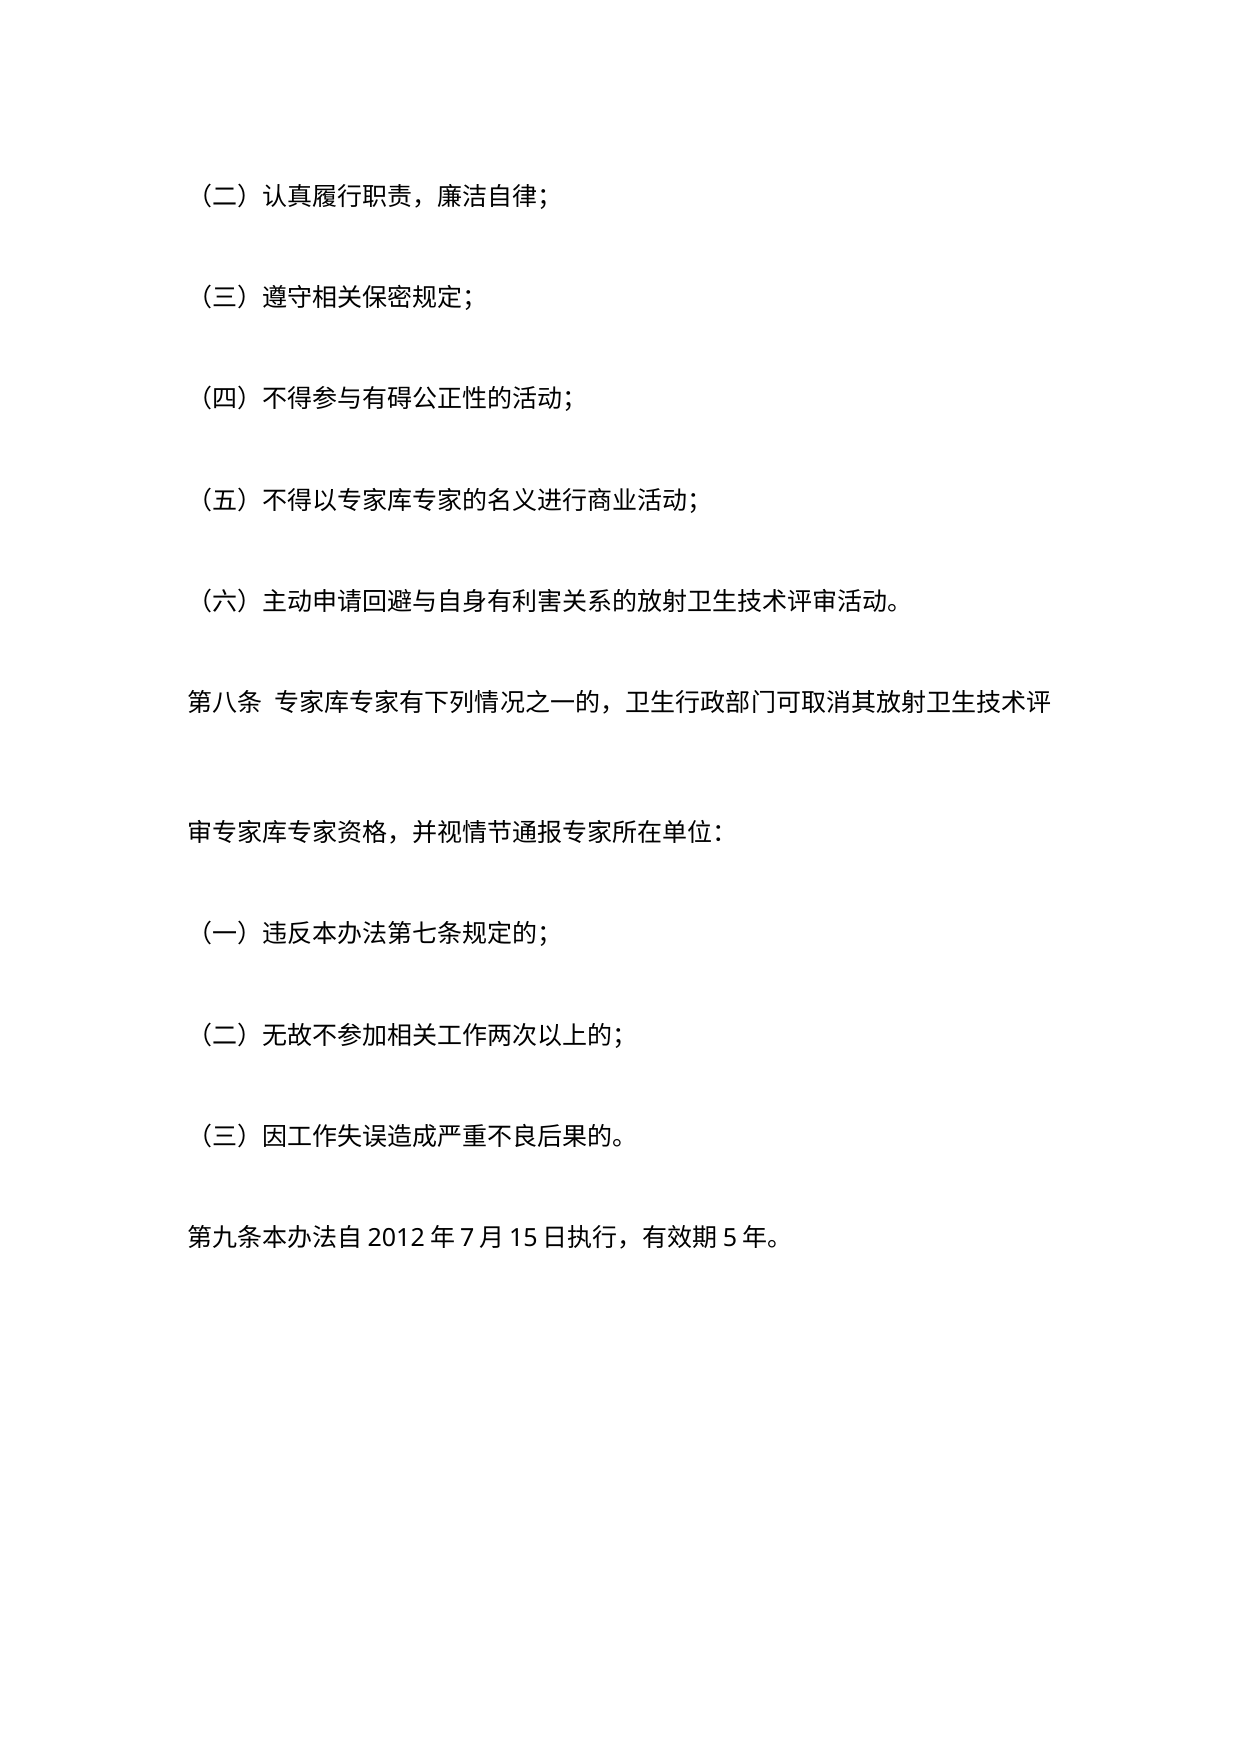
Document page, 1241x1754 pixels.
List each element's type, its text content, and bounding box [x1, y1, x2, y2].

text （五）不得以专家库专家的名义进行商业活动； [187, 466, 1053, 531]
text （四）不得参与有碍公正性的活动； [187, 364, 1053, 429]
text （六）主动申请回避与自身有利害关系的放射卫生技术评审活动。 [187, 567, 1053, 632]
text （一）违反本办法第七条规定的； [187, 899, 1053, 964]
text 第九条本办法自2012年7月15日执行，有效期5年。 [187, 1203, 1053, 1268]
text （二）无故不参加相关工作两次以上的； [187, 1001, 1053, 1066]
text （二）认真履行职责，廉洁自律； [187, 162, 1053, 227]
text 第八条 专家库专家有下列情况之一的，卫生行政部门可取消其放射卫生技术评审专家库专家资格，并视情节通报专家所在单位： [187, 668, 1053, 863]
text （三）因工作失误造成严重不良后果的。 [187, 1102, 1053, 1167]
text （三）遵守相关保密规定； [187, 263, 1053, 328]
